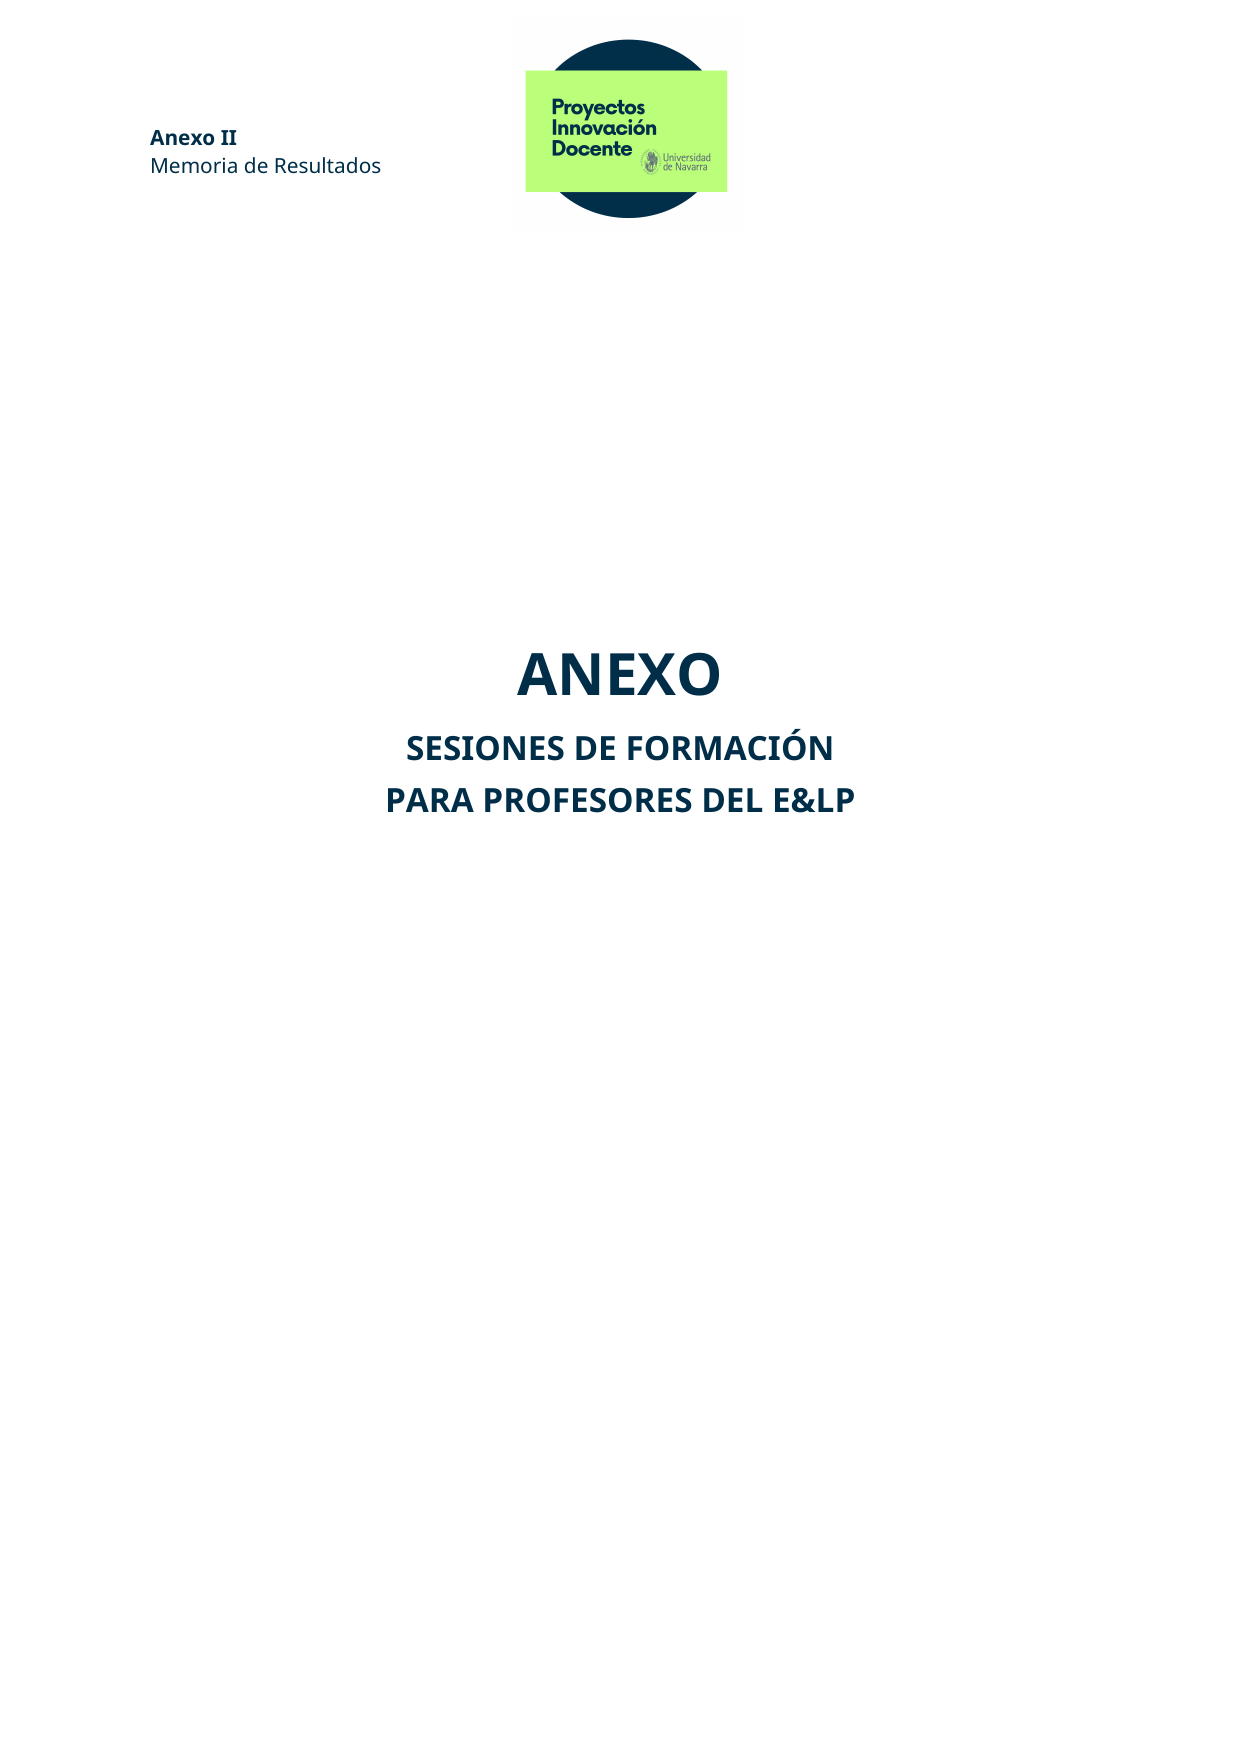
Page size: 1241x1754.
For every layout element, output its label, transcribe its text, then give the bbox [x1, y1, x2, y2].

picture [514, 18, 745, 234]
text ANEXO [150, 633, 1090, 713]
text SESIONES DE FORMACIÓN [150, 724, 1090, 770]
text PARA PROFESORES DEL E&LP [150, 777, 1090, 822]
